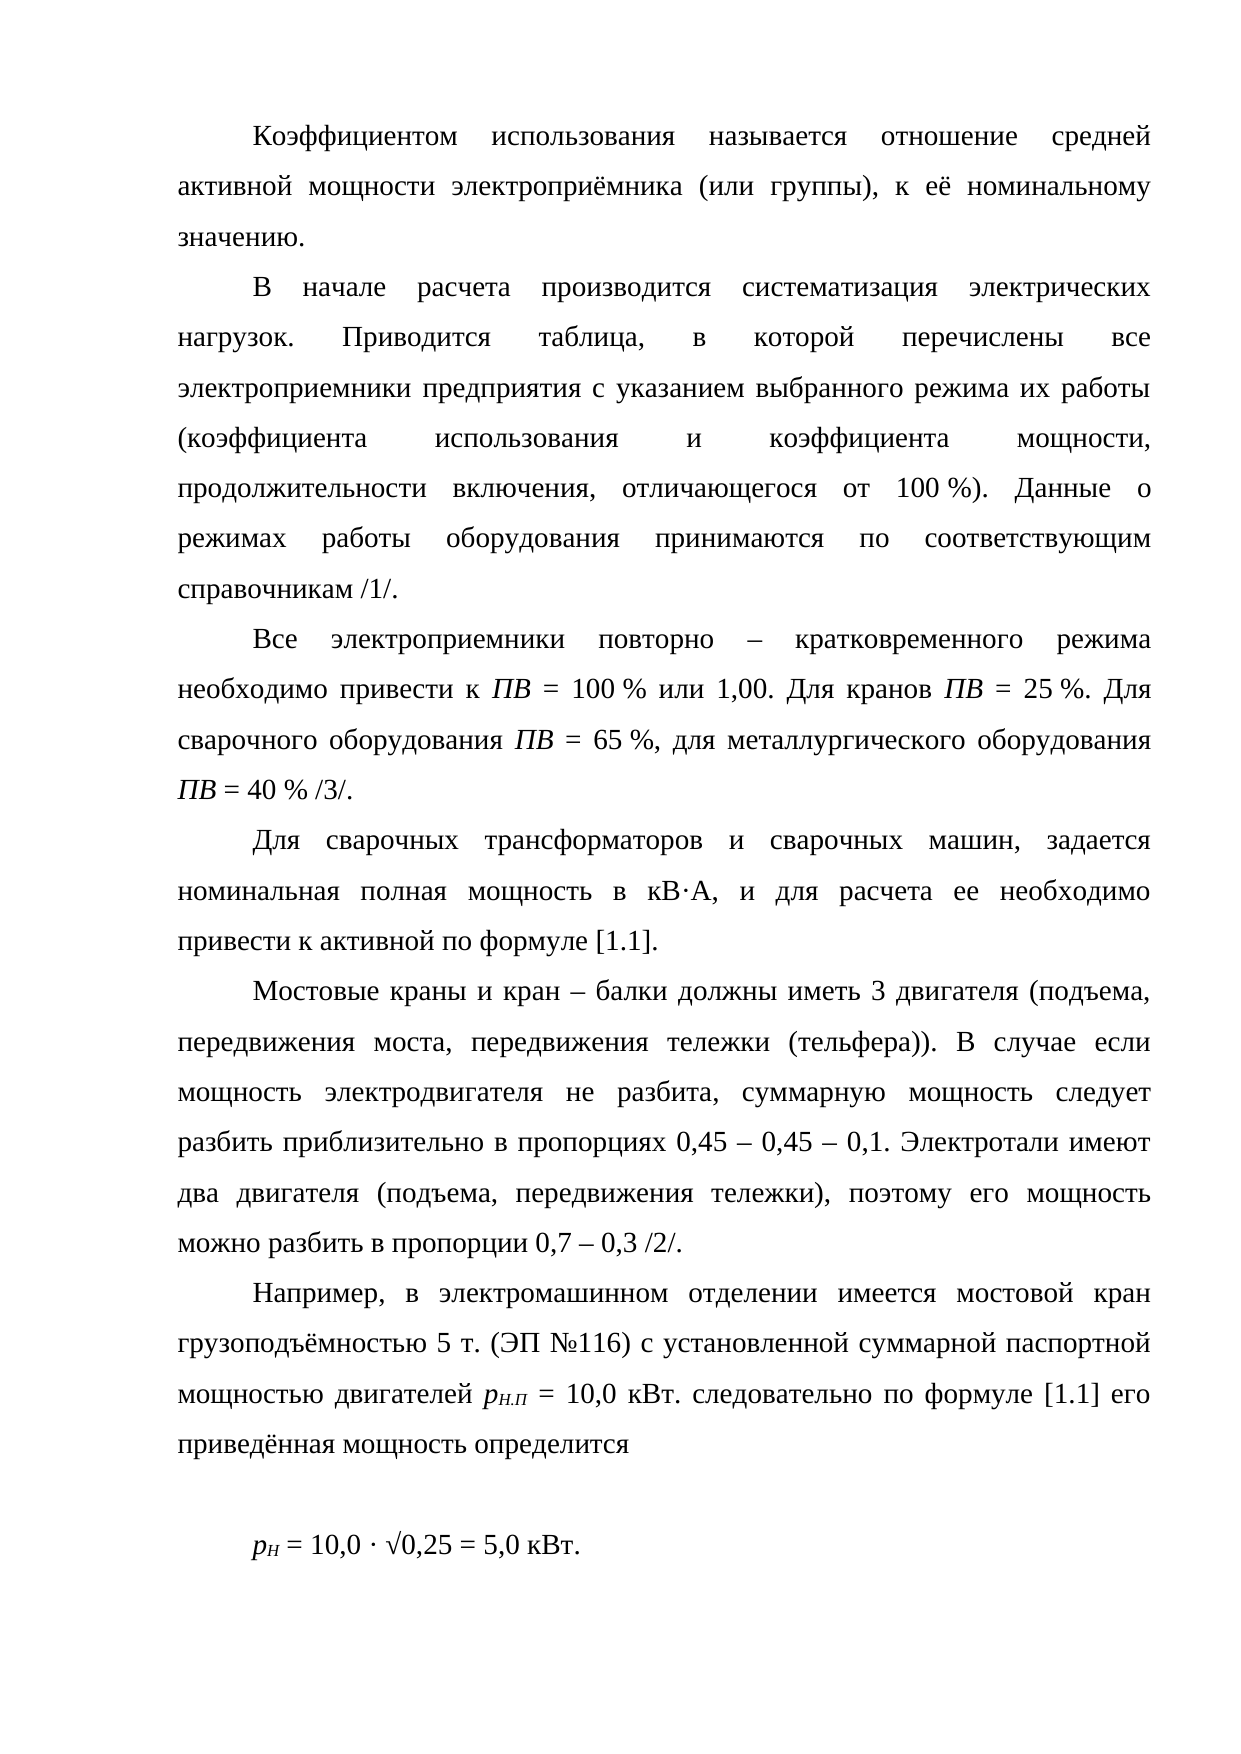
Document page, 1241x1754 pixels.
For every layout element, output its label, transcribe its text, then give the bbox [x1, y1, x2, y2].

text В начале расчета производится систематизация электрических нагрузок. Приводится таблица, в которой перечислены все электроприемники предприятия с указанием выбранного режима их работы (коэффициента использования и коэффициента мощности, продолжительности включения, отличающегося от 100 %). Данные о режимах работы оборудования принимаются по соответствующим справочникам /1/. [177, 269, 1152, 604]
text Мостовые краны и кран – балки должны иметь 3 двигателя (подъема, передвижения моста, передвижения тележки (тельфера)). В случае если мощность электродвигателя не разбита, суммарную мощность следует разбить приблизительно в пропорциях 0,45 – 0,45 – 0,1. Электротали имеют два двигателя (подъема, передвижения тележки), поэтому его мощность можно разбить в пропорции 0,7 – 0,3 /2/. [177, 973, 1152, 1258]
text Коэффициентом использования называется отношение средней активной мощности электроприёмника (или группы), к её номинальному значению. [177, 118, 1152, 252]
text Например, в электромашинном отделении имеется мостовой кран грузоподъёмностью 5 т. (ЭП №116) с установленной суммарной паспортной мощностью двигателей рН.П = 10,0 кВт. следовательно по формуле [1.1] его приведённая мощность определится [177, 1275, 1152, 1460]
text Все электроприемники повторно – кратковременного режима необходимо привести к ПВ = 100 % или 1,00. Для кранов ПВ = 25 %. Для сварочного оборудования ПВ = 65 %, для металлургического оборудования ПВ = 40 % /3/. [177, 621, 1152, 806]
text Для сварочных трансформаторов и сварочных машин, задается номинальная полная мощность в кВ·А, и для расчета ее необходимо привести к активной по формуле [1.1]. [177, 822, 1152, 957]
text рН = 10,0 · √0,25 = 5,0 кВт. [177, 1527, 1152, 1560]
